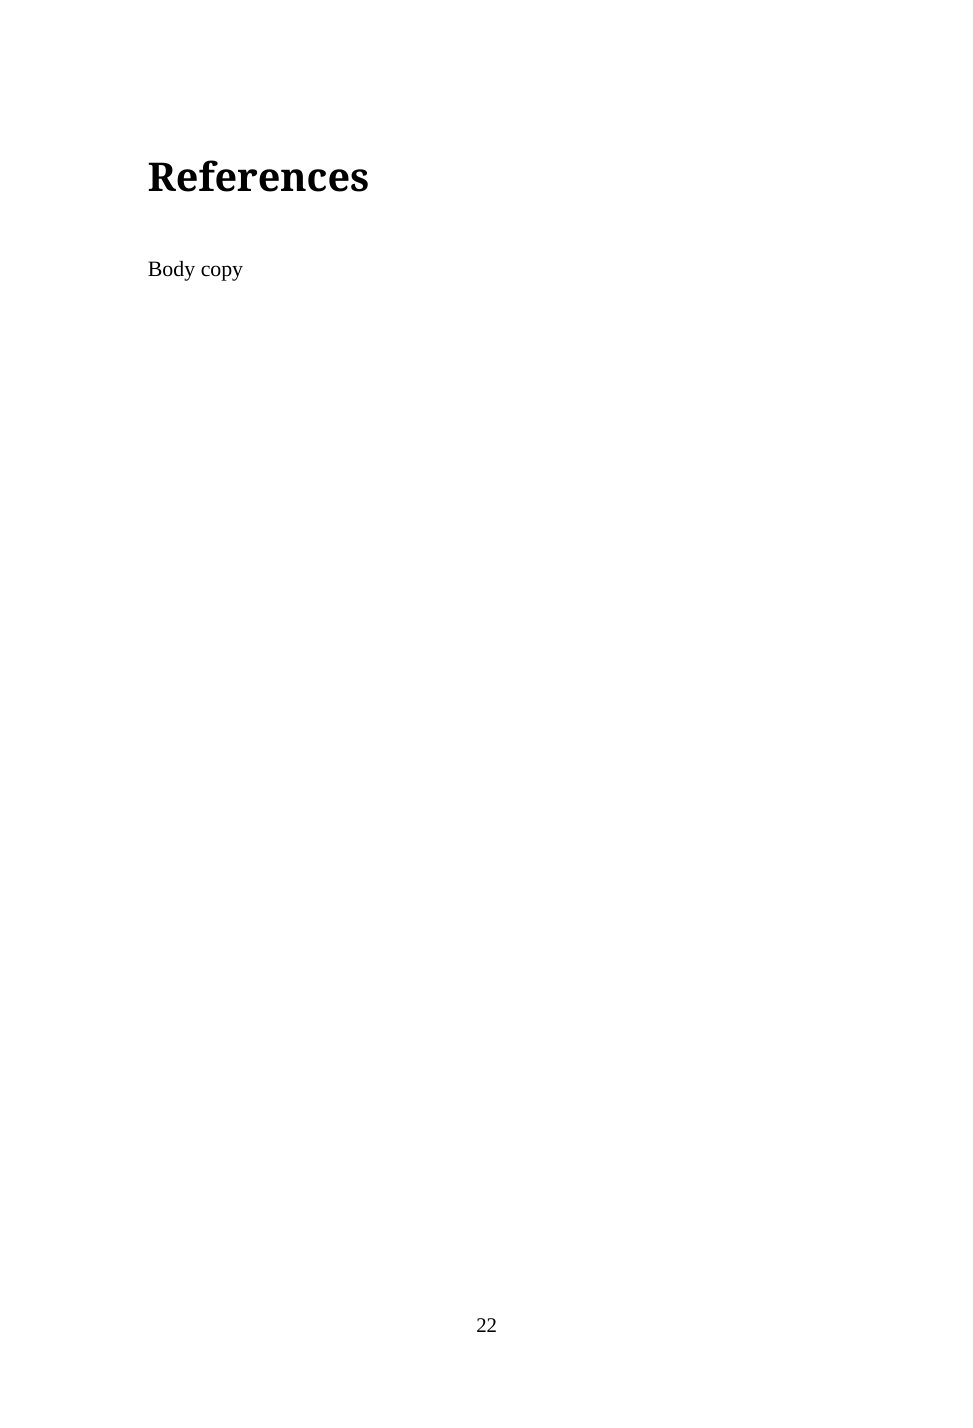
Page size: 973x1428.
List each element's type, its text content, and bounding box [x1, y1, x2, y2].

subtitle References [148, 148, 825, 202]
text Body copy [148, 256, 825, 281]
